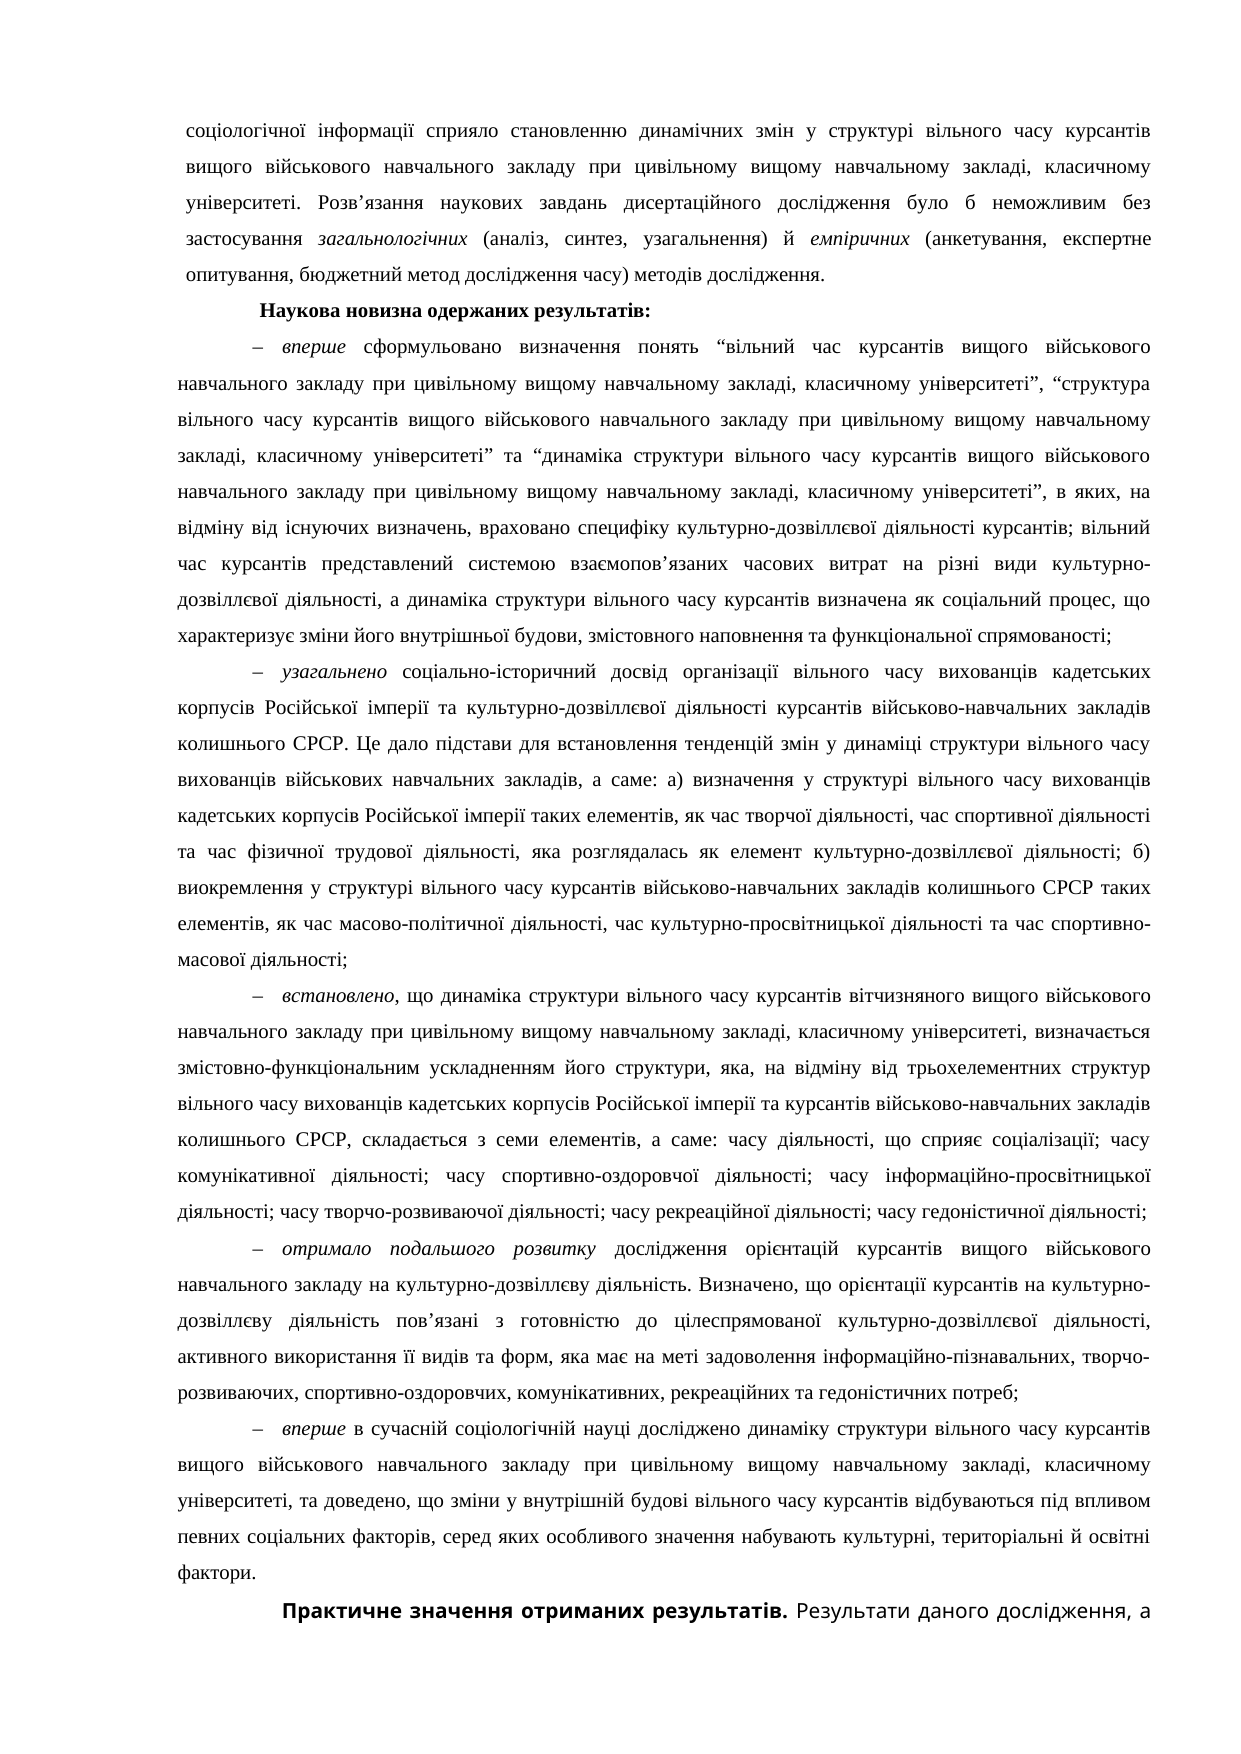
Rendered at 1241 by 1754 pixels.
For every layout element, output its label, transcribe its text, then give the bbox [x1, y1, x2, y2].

list вперше в сучасній соціологічній науці досліджено динаміку структури вільного часу курсантів вищого військового навчального закладу при цивільному вищому навчальному закладі, класичному університеті, та доведено, що зміни у внутрішній будові вільного часу курсантів відбуваються під впливом певних соціальних факторів, серед яких особливого значення набувають культурні, територіальні й освітні фактори. [177, 1416, 1152, 1584]
list встановлено, що динаміка структури вільного часу курсантів вітчизняного вищого військового навчального закладу при цивільному вищому навчальному закладі, класичному університеті, визначається змістовно-функціональним ускладненням його структури, яка, на відміну від трьохелементних структур вільного часу вихованців кадетських корпусів Російської імперії та курсантів військово-навчальних закладів колишнього СРСР, складається з семи елементів, а саме: часу діяльності, що сприяє соціалізації; часу комунікативної діяльності; часу спортивно-оздоровчої діяльності; часу інформаційно-просвітницької діяльності; часу творчо-розвиваючої діяльності; часу рекреаційної діяльності; часу гедоністичної діяльності; [177, 983, 1152, 1223]
text Наукова новизна одержаних результатів: [186, 298, 1152, 322]
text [186, 118, 1152, 286]
list узагальнено соціально-історичний досвід організації вільного часу вихованців кадетських корпусів Російської імперії та культурно-дозвіллєвої діяльності курсантів військово-навчальних закладів колишнього СРСР. Це дало підстави для встановлення тенденцій змін у динаміці структури вільного часу вихованців військових навчальних закладів, а саме: а) визначення у структурі вільного часу вихованців кадетських корпусів Російської імперії таких елементів, як час творчої діяльності, час спортивної діяльності та час фізичної трудової діяльності, яка розглядалась як елемент культурно-дозвіллєвої діяльності; б) виокремлення у структурі вільного часу курсантів військово-навчальних закладів колишнього СРСР таких елементів, як час масово-політичної діяльності, час культурно-просвітницької діяльності та час спортивно-масової діяльності; [177, 659, 1152, 971]
list вперше сформульовано визначення понять “вільний час курсантів вищого військового навчального закладу при цивільному вищому навчальному закладі, класичному університеті”, “структура вільного часу курсантів вищого військового навчального закладу при цивільному вищому навчальному закладі, класичному університеті” та “динаміка структури вільного часу курсантів вищого військового навчального закладу при цивільному вищому навчальному закладі, класичному університеті”, в яких, на відміну від існуючих визначень, враховано специфіку культурно-дозвіллєвої діяльності курсантів; вільний час курсантів представлений системою взаємопов’язаних часових витрат на різні види культурно-дозвіллєвої діяльності, а динаміка структури вільного часу курсантів визначена як соціальний процес, що характеризує зміни його внутрішньої будови, змістовного наповнення та функціональної спрямованості; [177, 334, 1152, 647]
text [207, 1596, 1152, 1624]
list отримало подальшого розвитку дослідження орієнтацій курсантів вищого військового навчального закладу на культурно-дозвіллєву діяльність. Визначено, що орієнтації курсантів на культурно-дозвіллєву діяльність пов’язані з готовністю до цілеспрямованої культурно-дозвіллєвої діяльності, активного використання її видів та форм, яка має на меті задоволення інформаційно-пізнавальних, творчо-розвиваючих, спортивно-оздоровчих, комунікативних, рекреаційних та гедоністичних потреб; [177, 1235, 1152, 1404]
